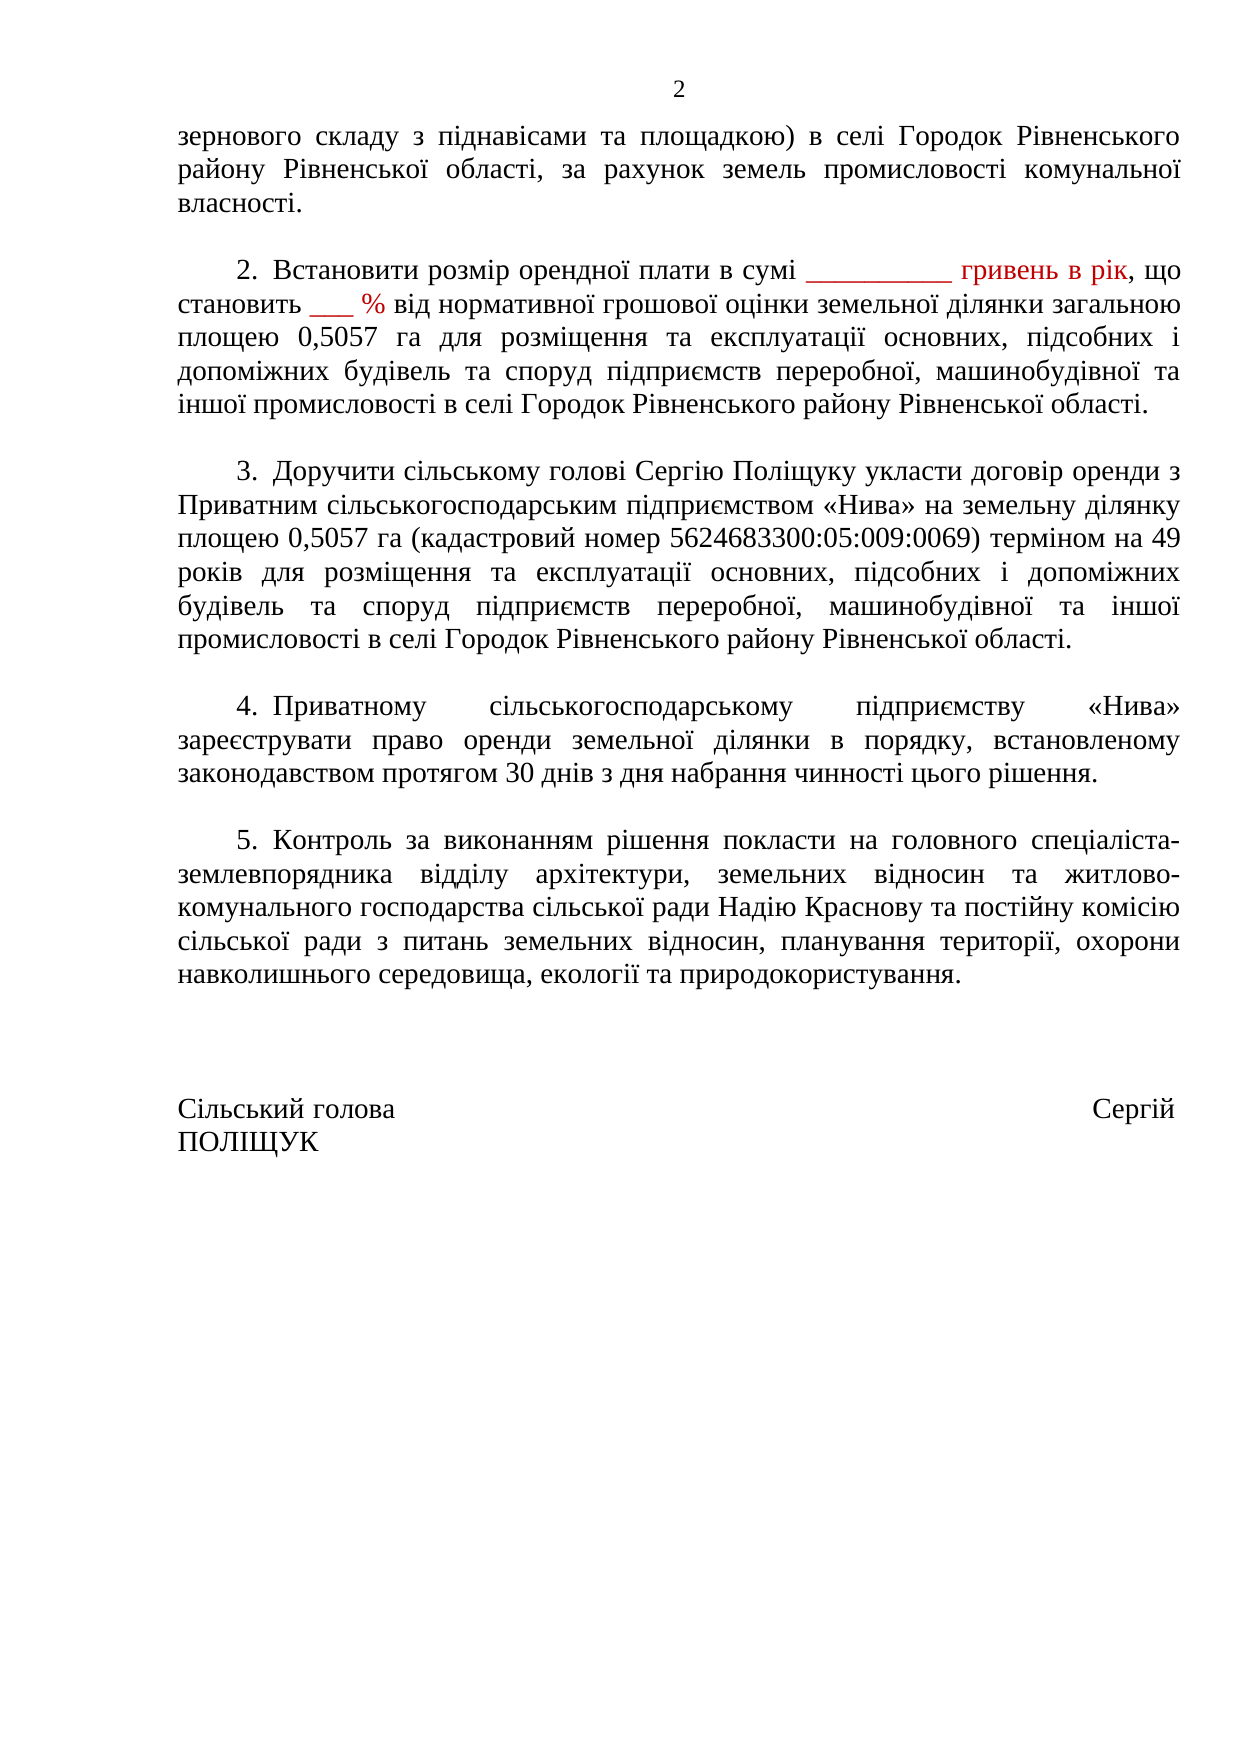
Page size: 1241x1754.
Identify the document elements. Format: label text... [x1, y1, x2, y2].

text 4. Приватному сільськогосподарському підприємству «Нива» зареєструвати право оренди земельної ділянки в порядку, встановленому законодавством протягом 30 днів з дня набрання чинності цього рішення. [177, 688, 1181, 789]
text 3. Доручити сільському голові Сергію Поліщуку укласти договір оренди з Приватним сільськогосподарським підприємством «Нива» на земельну ділянку площею 0,5057 га (кадастровий номер 5624683300:05:009:0069) терміном на 49 років для розміщення та експлуатації основних, підсобних і допоміжних будівель та споруд підприємств переробної, машинобудівної та іншої промисловості в селі Городок Рівненського району Рівненської області. [177, 453, 1181, 655]
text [177, 118, 1181, 219]
text 5. Контроль за виконанням рішення покласти на головного спеціаліста-землевпорядника відділу архітектури, земельних відносин та житлово-комунального господарства сільської ради Надію Краснову та постійну комісію сільської ради з питань земельних відносин, планування території, охорони навколишнього середовища, екології та природокористування. [177, 822, 1181, 990]
text Сільський голова Сергій ПОЛІЩУК [177, 1091, 1181, 1158]
text 2. Встановити розмір орендної плати в сумі __________ гривень в рік, що становить ___ % від нормативної грошової оцінки земельної ділянки загальною площею 0,5057 га для розміщення та експлуатації основних, підсобних і допоміжних будівель та споруд підприємств переробної, машинобудівної та іншої промисловості в селі Городок Рівненського району Рівненської області. [177, 252, 1181, 420]
